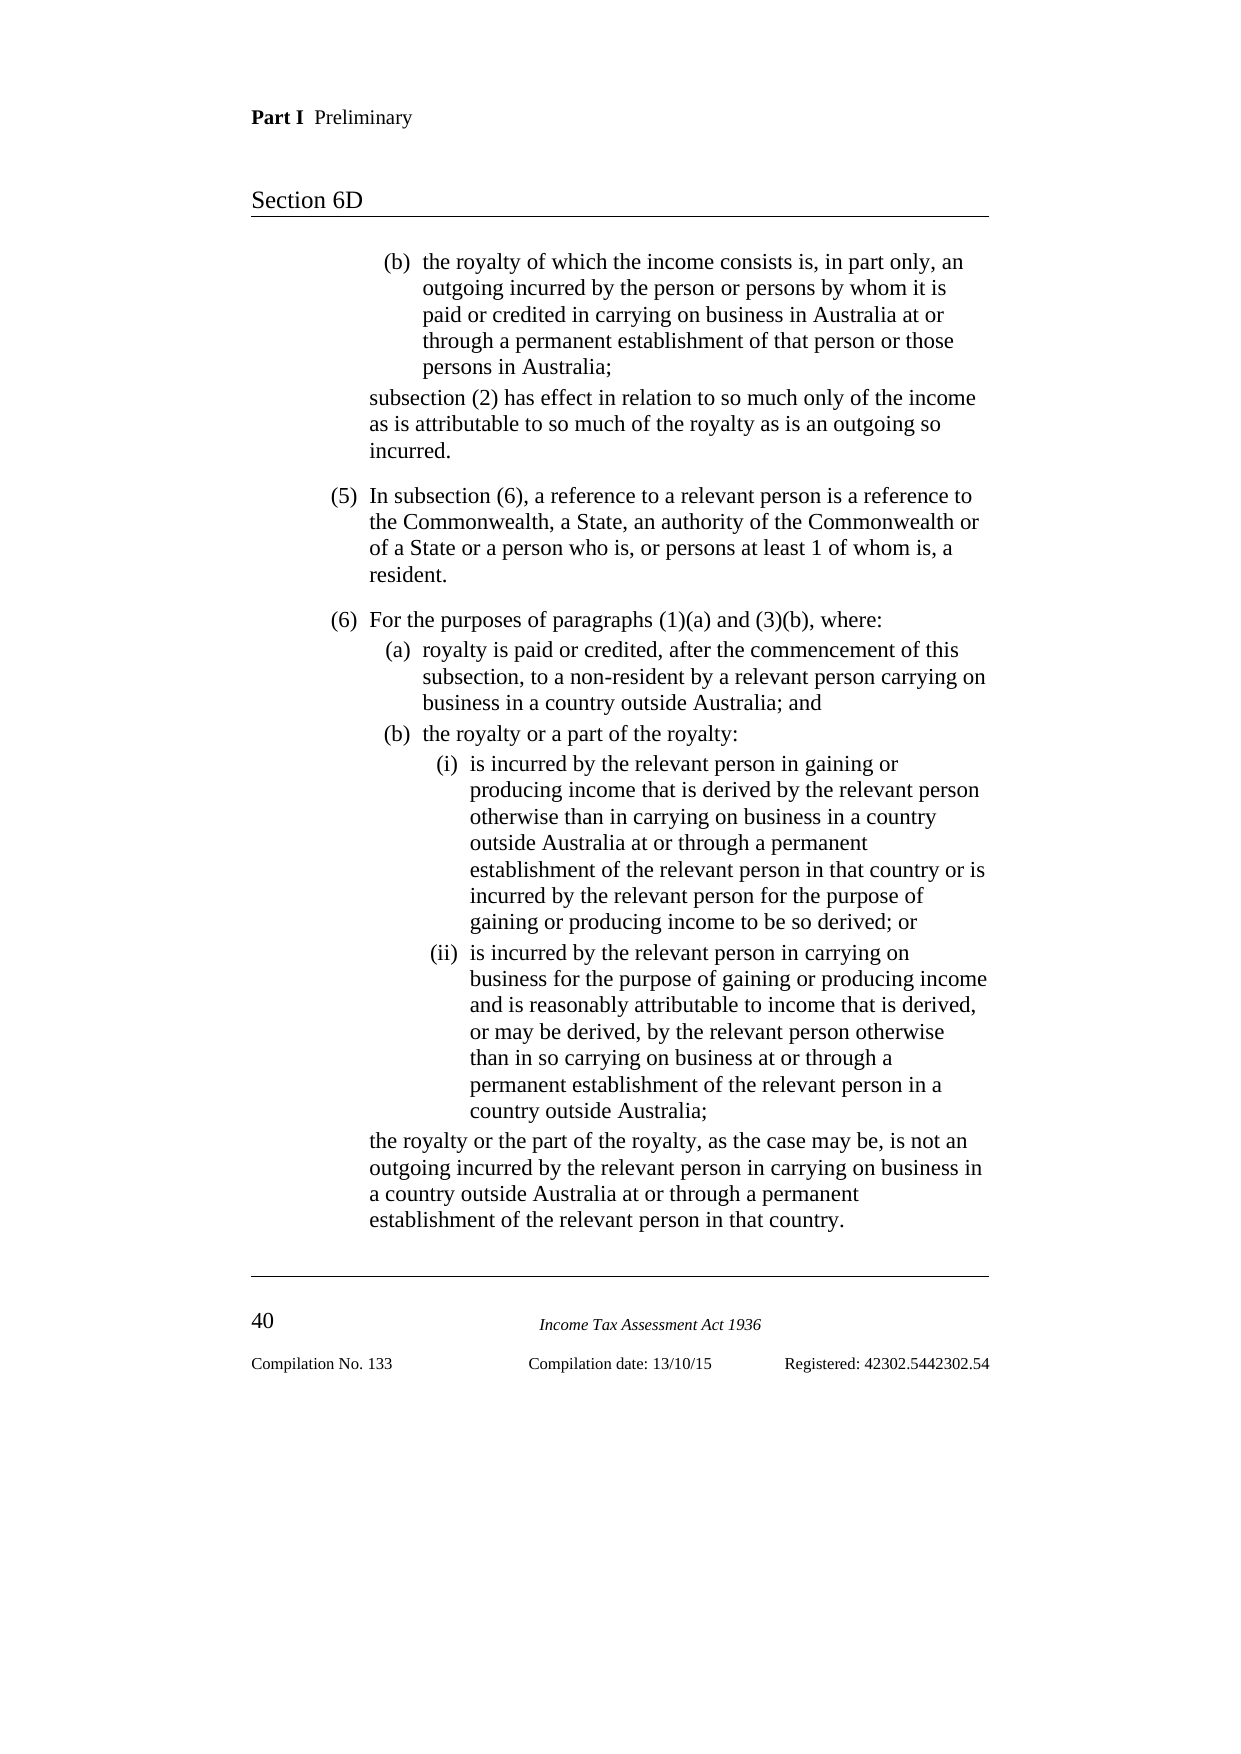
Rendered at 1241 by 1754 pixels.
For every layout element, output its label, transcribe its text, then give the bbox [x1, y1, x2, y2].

text subsection (2) has effect in relation to so much only of the income as is attributable to so much of the royalty as is an outgoing so incurred. [369, 384, 989, 463]
text (ii) is incurred by the relevant person in carrying on business for the purpose of gaining or producing income and is reasonably attributable to income that is derived, or may be derived, by the relevant person otherwise than in so carrying on business at or through a permanent establishment of the relevant person in a country outside Australia; [251, 939, 989, 1123]
text (5) In subsection (6), a reference to a relevant person is a reference to the Commonwealth, a State, an authority of the Commonwealth or of a State or a person who is, or persons at least 1 of whom is, a resident. [251, 482, 989, 587]
text (a) royalty is paid or credited, after the commencement of this subsection, to a non-resident by a relevant person carrying on business in a country outside ; and [251, 636, 989, 716]
text (b) the royalty of which the income consists is, in part only, an outgoing incurred by the person or persons by whom it is paid or credited in carrying on business in Australia at or through a permanent establishment of that person or those persons in Australia; [251, 248, 989, 380]
text the royalty or the part of the royalty, as the case may be, is not an outgoing incurred by the relevant person in carrying on business in a country outside Australia at or through a permanent establishment of the relevant person in that country. [369, 1127, 989, 1233]
text (b) the royalty or a part of the royalty: [251, 720, 989, 746]
text (i) is incurred by the relevant person in gaining or producing income that is derived by the relevant person otherwise than in carrying on business in a country outside Australia at or through a permanent establishment of the relevant person in that country or is incurred by the relevant person for the purpose of gaining or producing income to be so derived; or [251, 750, 989, 935]
text (6) For the purposes of paragraphs (1)(a) and (3)(b), where: [251, 606, 989, 632]
